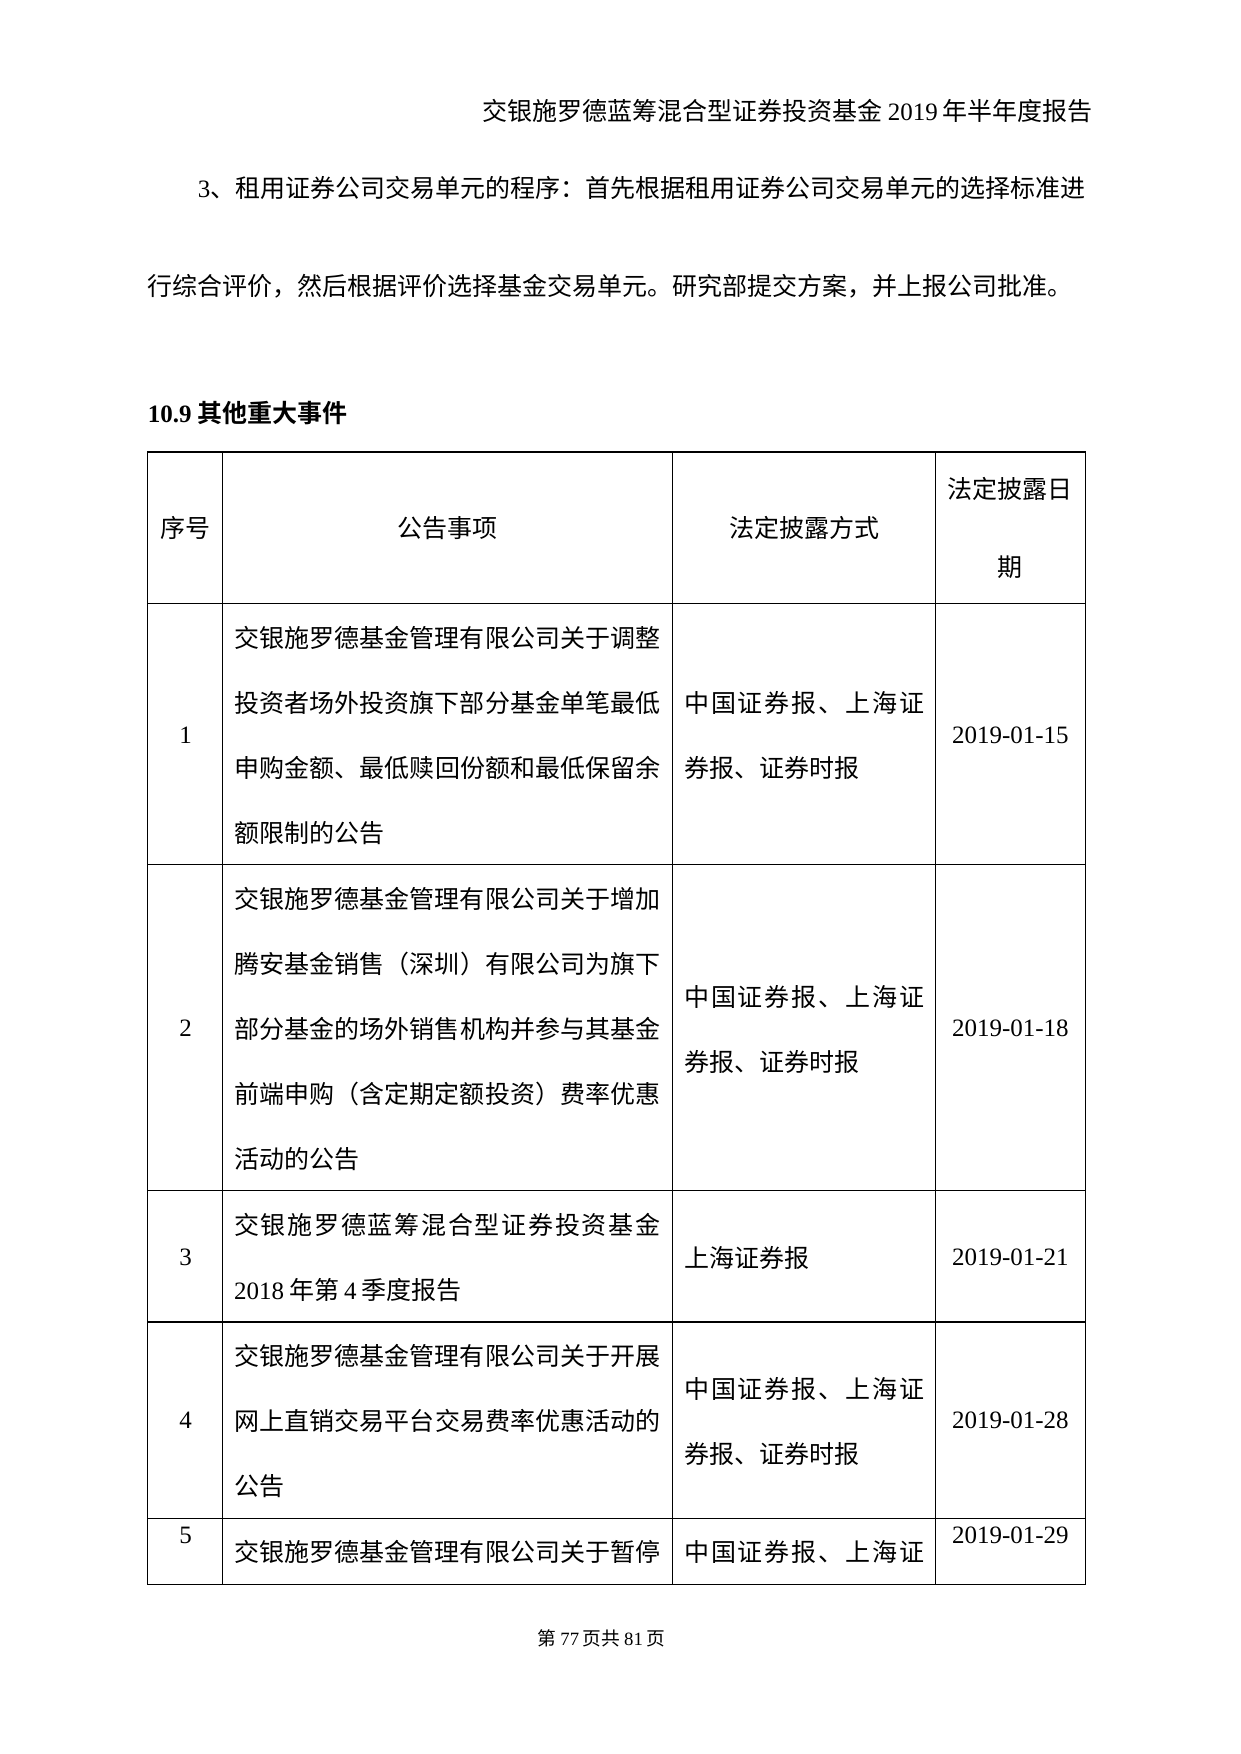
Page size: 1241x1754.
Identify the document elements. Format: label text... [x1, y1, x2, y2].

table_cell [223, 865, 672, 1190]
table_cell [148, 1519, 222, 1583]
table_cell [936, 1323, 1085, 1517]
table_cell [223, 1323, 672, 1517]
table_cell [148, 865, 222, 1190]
text 3、租用证券公司交易单元的程序：首先根据租用证券公司交易单元的选择标准进行综合评价，然后根据评价选择基金交易单元。研究部提交方案，并上报公司批准。 [148, 154, 1092, 317]
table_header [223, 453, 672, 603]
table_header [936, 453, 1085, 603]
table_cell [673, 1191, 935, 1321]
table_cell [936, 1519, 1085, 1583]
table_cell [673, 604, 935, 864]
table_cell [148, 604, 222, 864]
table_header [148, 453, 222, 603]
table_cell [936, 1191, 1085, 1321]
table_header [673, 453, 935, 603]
subtitle 10.9 其他重大事件 [148, 379, 1092, 444]
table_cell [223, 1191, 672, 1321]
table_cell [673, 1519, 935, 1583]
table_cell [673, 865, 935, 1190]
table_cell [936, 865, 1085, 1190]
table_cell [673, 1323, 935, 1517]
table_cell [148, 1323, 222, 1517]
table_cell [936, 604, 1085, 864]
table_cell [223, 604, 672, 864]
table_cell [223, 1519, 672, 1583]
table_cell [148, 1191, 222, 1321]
